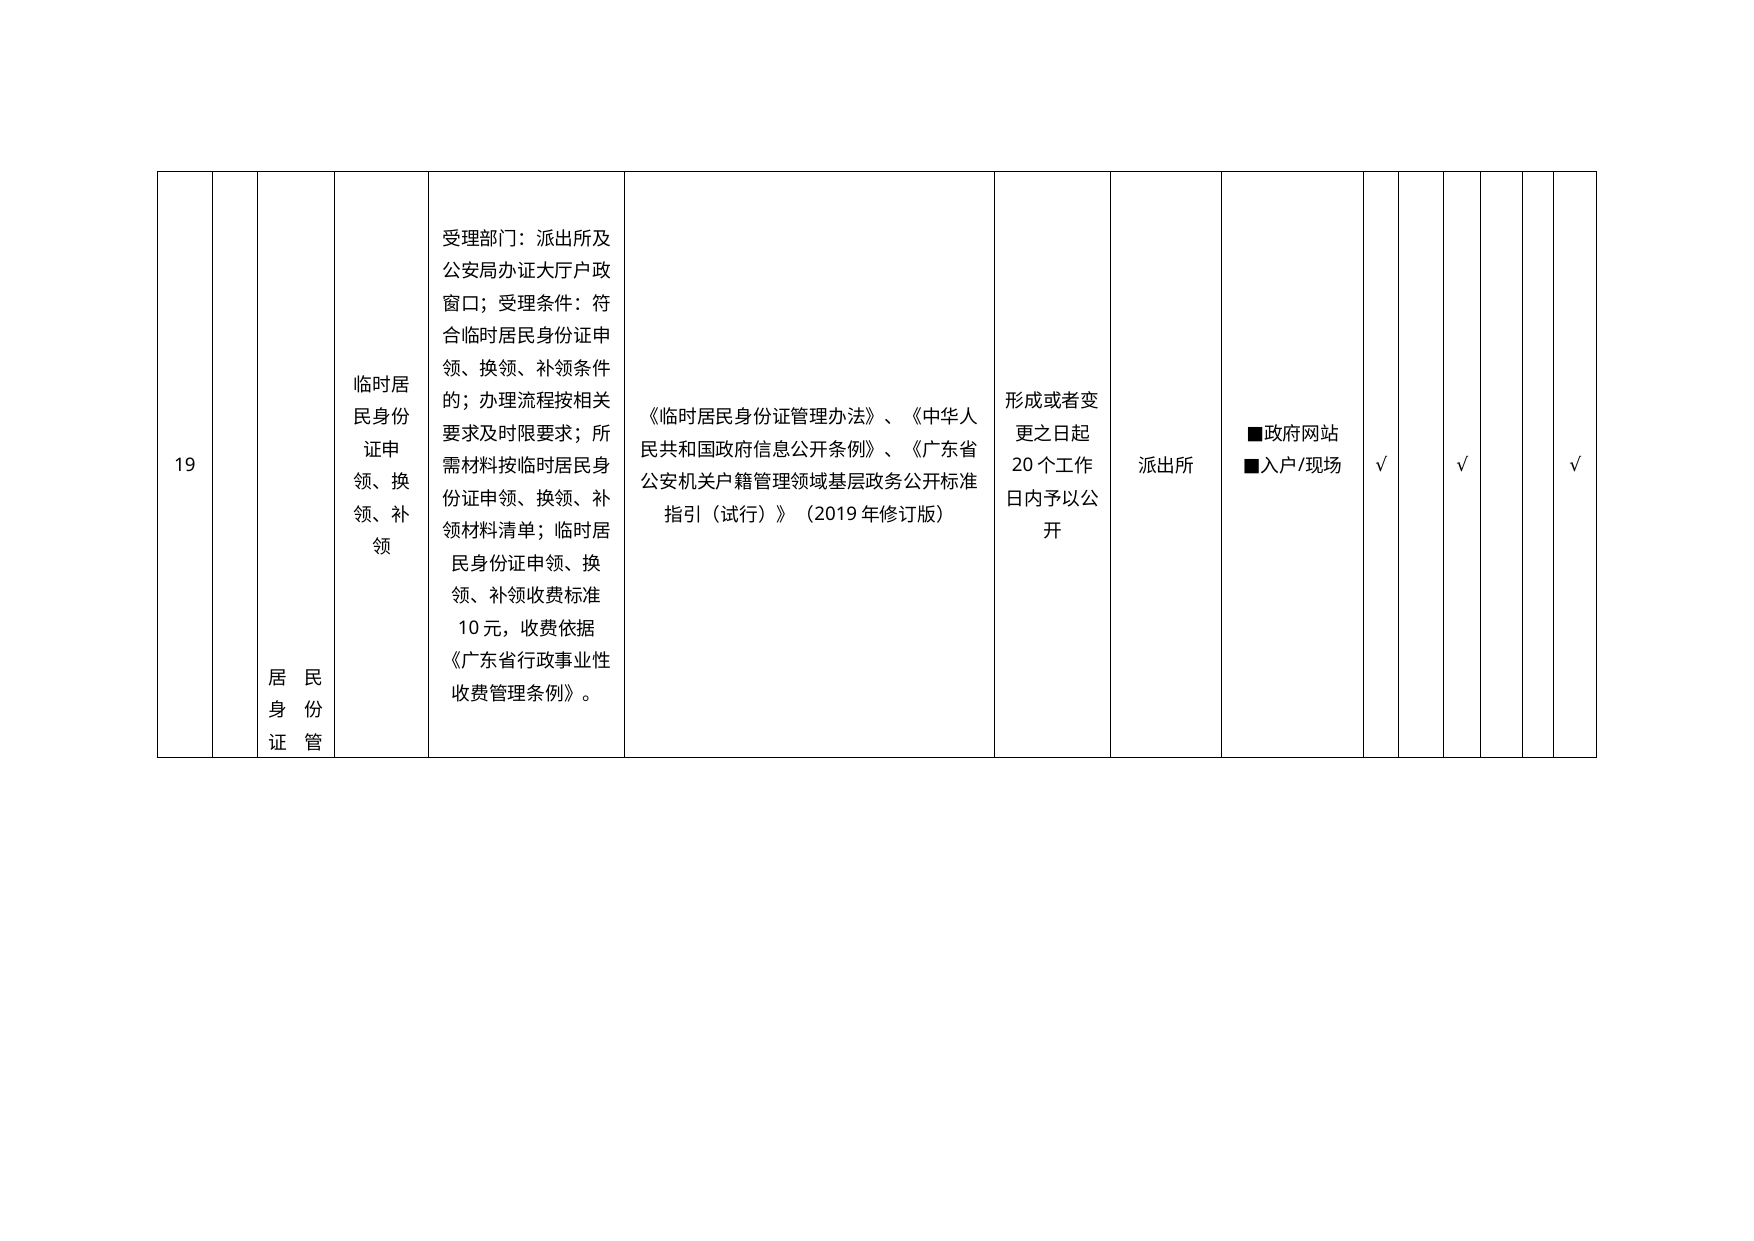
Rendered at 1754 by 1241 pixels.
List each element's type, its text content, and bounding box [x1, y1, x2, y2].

table_cell 《临时居民身份证管理办法》、《中华人民共和国政府信息公开条例》、《广东省公安机关户籍管理领域基层政务公开标准指引（试行）》（2019年修订版） [625, 172, 994, 757]
table_cell √ [1364, 172, 1398, 757]
table_cell [1399, 172, 1443, 757]
table_cell ■政府网站 ■入户/现场 [1222, 172, 1363, 757]
table_cell 19 [158, 172, 212, 757]
table_cell 受理部门：派出所及公安局办证大厅户政窗口；受理条件：符合临时居民身份证申领、换领、补领条件的；办理流程按相关要求及时限要求；所需材料按临时居民身份证申领、换领、补领材料清单；临时居民身份证申领、换领、补领收费标准10元，收费依据《广东省行政事业性收费管理条例》。 [429, 172, 624, 757]
table_cell √ [1444, 172, 1480, 757]
table_cell [1481, 172, 1522, 757]
table_cell 形成或者变更之日起20个工作日内予以公开 [995, 172, 1110, 757]
table_cell 派出所 [1111, 172, 1221, 757]
table_cell 临时居民身份证申领、换领、补领 [335, 172, 428, 757]
table_cell [1523, 172, 1553, 757]
table_cell √ [1554, 172, 1596, 757]
